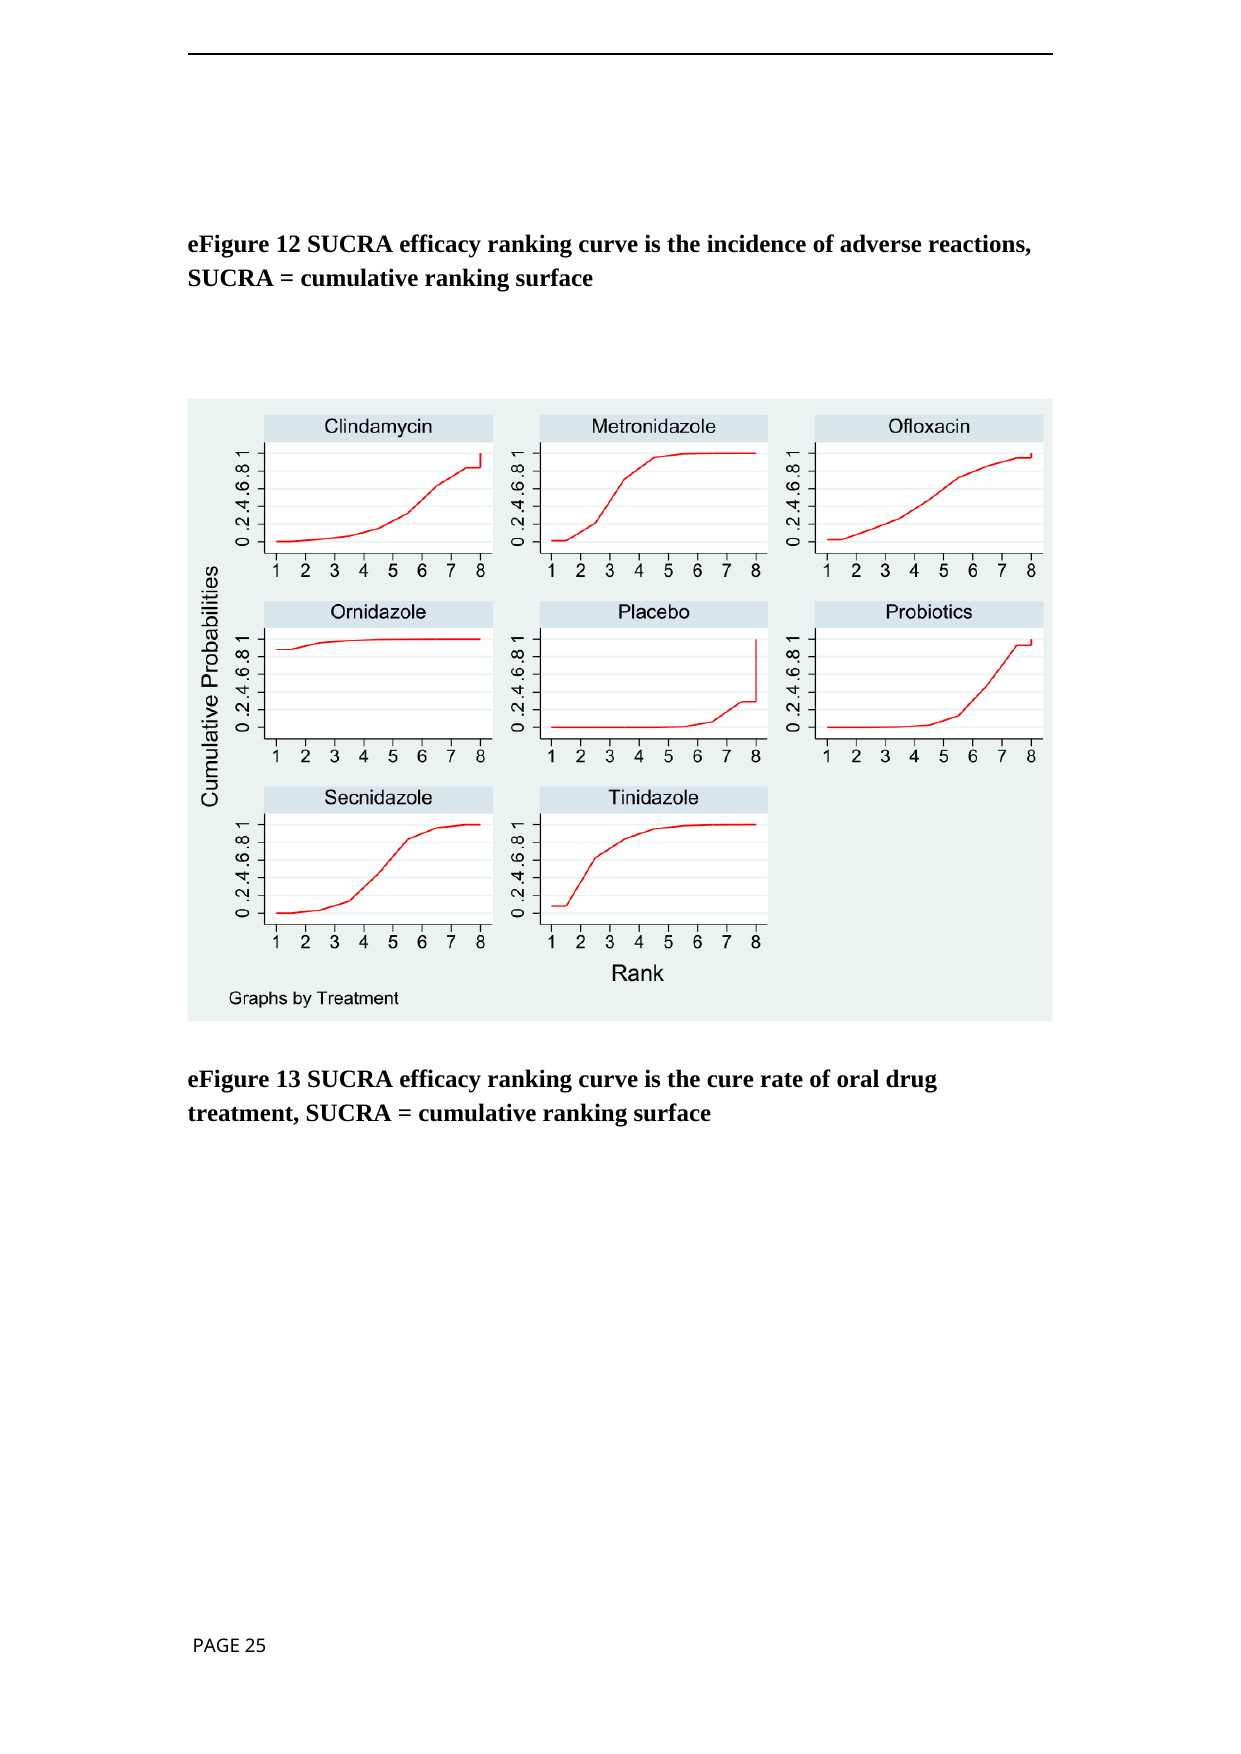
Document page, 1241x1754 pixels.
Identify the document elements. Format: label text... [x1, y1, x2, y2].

text eFigure 12 SUCRA efficacy ranking curve is the incidence of adverse reactions, SUCRA = cumulative ranking surface [187, 227, 1053, 295]
text eFigure 13 SUCRA efficacy ranking curve is the cure rate of oral drug treatment, SUCRA = cumulative ranking surface [187, 1062, 1053, 1129]
picture [187, 399, 1053, 1021]
